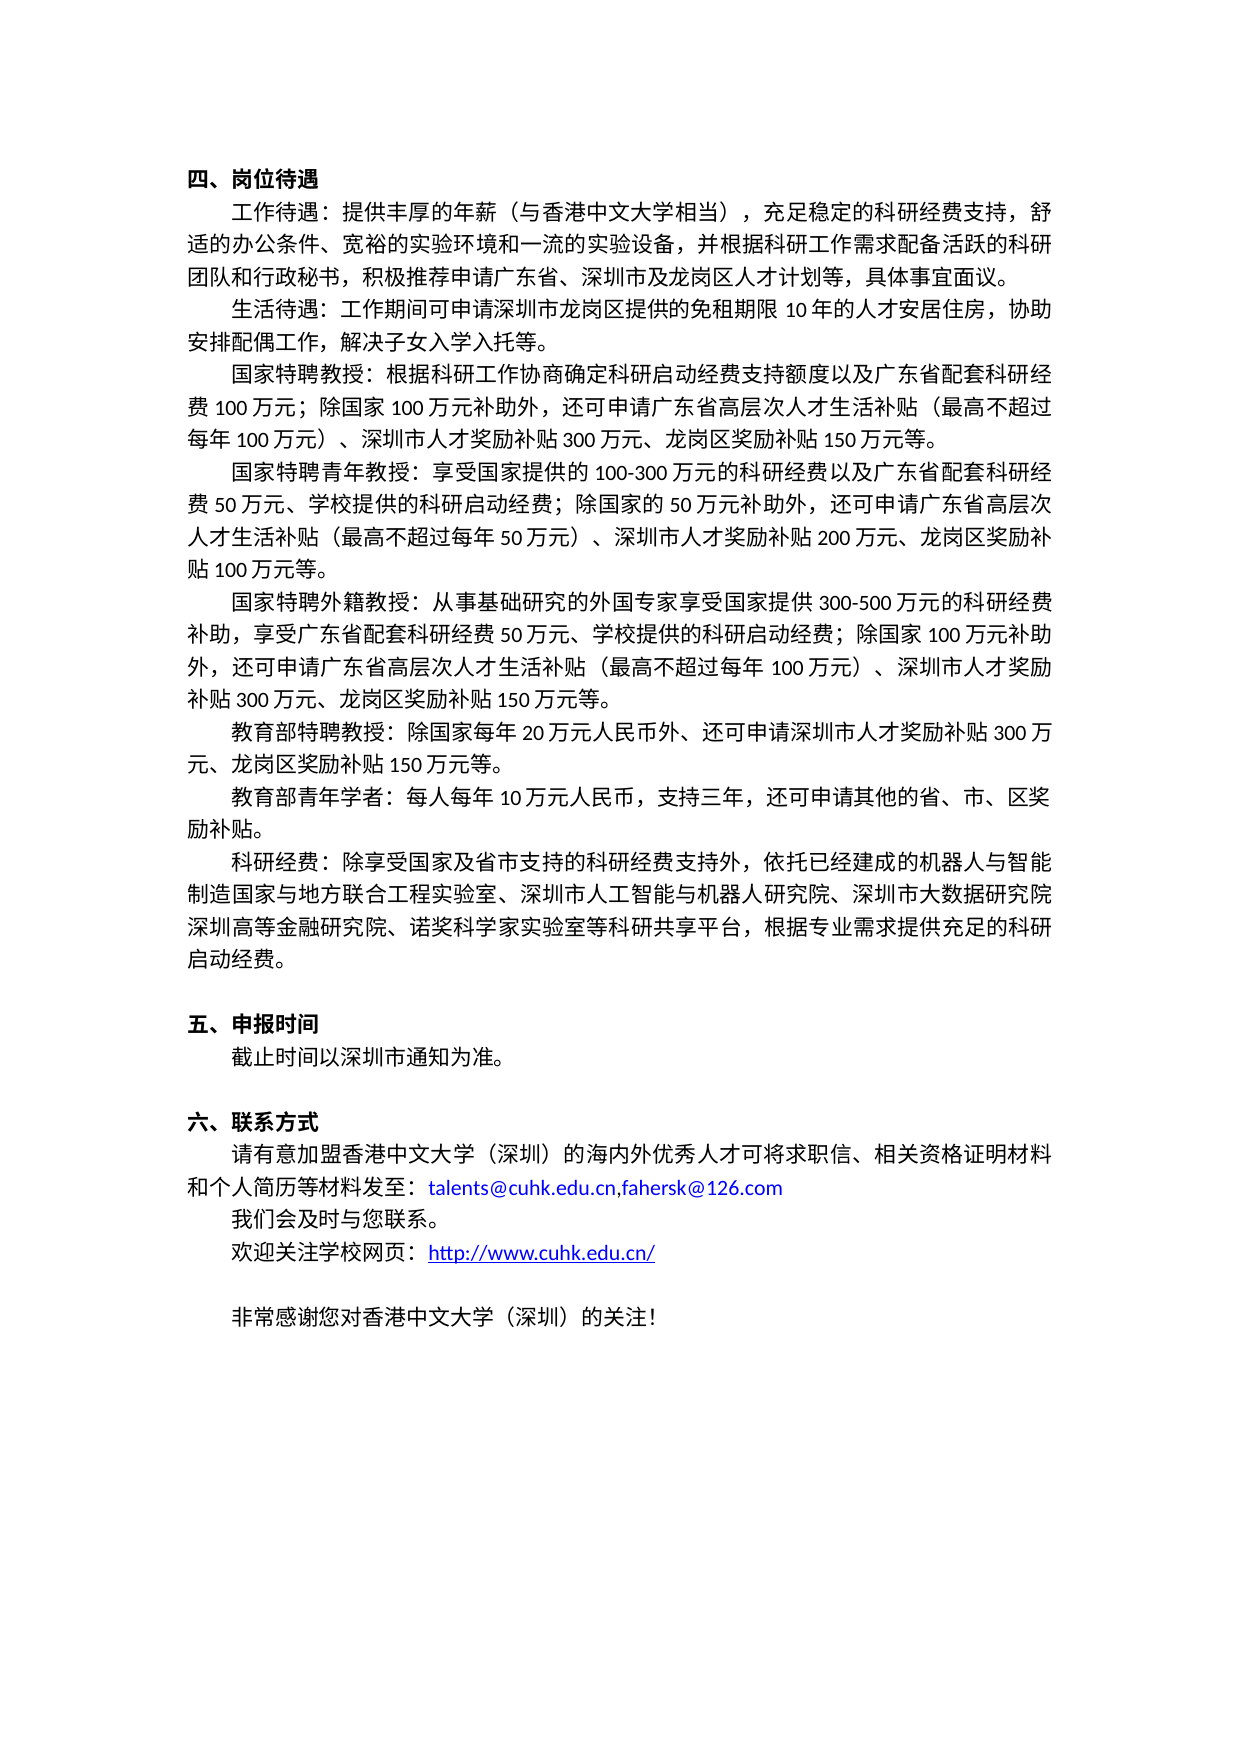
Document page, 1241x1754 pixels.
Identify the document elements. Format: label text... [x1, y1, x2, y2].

text 国家特聘教授：根据科研工作协商确定科研启动经费支持额度以及广东省配套科研经费100万元；除国家100万元补助外，还可申请广东省高层次人才生活补贴（最高不超过每年100万元）、深圳市人才奖励补贴300万元、龙岗区奖励补贴150万元等。 [187, 357, 1053, 454]
text 生活待遇：工作期间可申请深圳市龙岗区提供的免租期限10年的人才安居住房，协助安排配偶工作，解决子女入学入托等。 [187, 292, 1053, 357]
text 非常感谢您对香港中文大学（深圳）的关注！ [187, 1299, 1053, 1332]
text 五、申报时间 [187, 1007, 1053, 1039]
text 截止时间以深圳市通知为准。 [187, 1039, 1053, 1072]
text 科研经费：除享受国家及省市支持的科研经费支持外，依托已经建成的机器人与智能制造国家与地方联合工程实验室、深圳市人工智能与机器人研究院、深圳市大数据研究院、深圳高等金融研究院、诺奖科学家实验室等科研共享平台，根据专业需求提供充足的科研启动经费。 [187, 844, 1053, 974]
text 我们会及时与您联系。 [187, 1202, 1053, 1234]
text 欢迎关注学校网页：http://www.cuhk.edu.cn/ [187, 1234, 1053, 1267]
text 教育部特聘教授：除国家每年20万元人民币外、还可申请深圳市人才奖励补贴300万元、龙岗区奖励补贴150万元等。 [187, 714, 1053, 779]
text 六、联系方式 [187, 1104, 1053, 1137]
text 工作待遇：提供丰厚的年薪（与香港中文大学相当），充足稳定的科研经费支持，舒适的办公条件、宽裕的实验环境和一流的实验设备，并根据科研工作需求配备活跃的科研团队和行政秘书，积极推荐申请广东省、深圳市及龙岗区人才计划等，具体事宜面议。 [187, 194, 1053, 292]
text 国家特聘青年教授：享受国家提供的100-300万元的科研经费以及广东省配套科研经费50万元、学校提供的科研启动经费；除国家的50万元补助外，还可申请广东省高层次人才生活补贴（最高不超过每年50万元）、深圳市人才奖励补贴200万元、龙岗区奖励补贴100万元等。 [187, 454, 1053, 584]
text 四、岗位待遇 [187, 162, 1053, 194]
text 教育部青年学者：每人每年10万元人民币，支持三年，还可申请其他的省、市、区奖励补贴。 [187, 779, 1053, 844]
text 请有意加盟香港中文大学（深圳）的海内外优秀人才可将求职信、相关资格证明材料和个人简历等材料发至：talents@cuhk.edu.cn,fahersk@126.com [187, 1137, 1053, 1202]
text 国家特聘外籍教授：从事基础研究的外国专家享受国家提供300-500万元的科研经费补助，享受广东省配套科研经费50万元、学校提供的科研启动经费；除国家100万元补助外，还可申请广东省高层次人才生活补贴（最高不超过每年100万元）、深圳市人才奖励补贴300万元、龙岗区奖励补贴150万元等。 [187, 584, 1053, 714]
